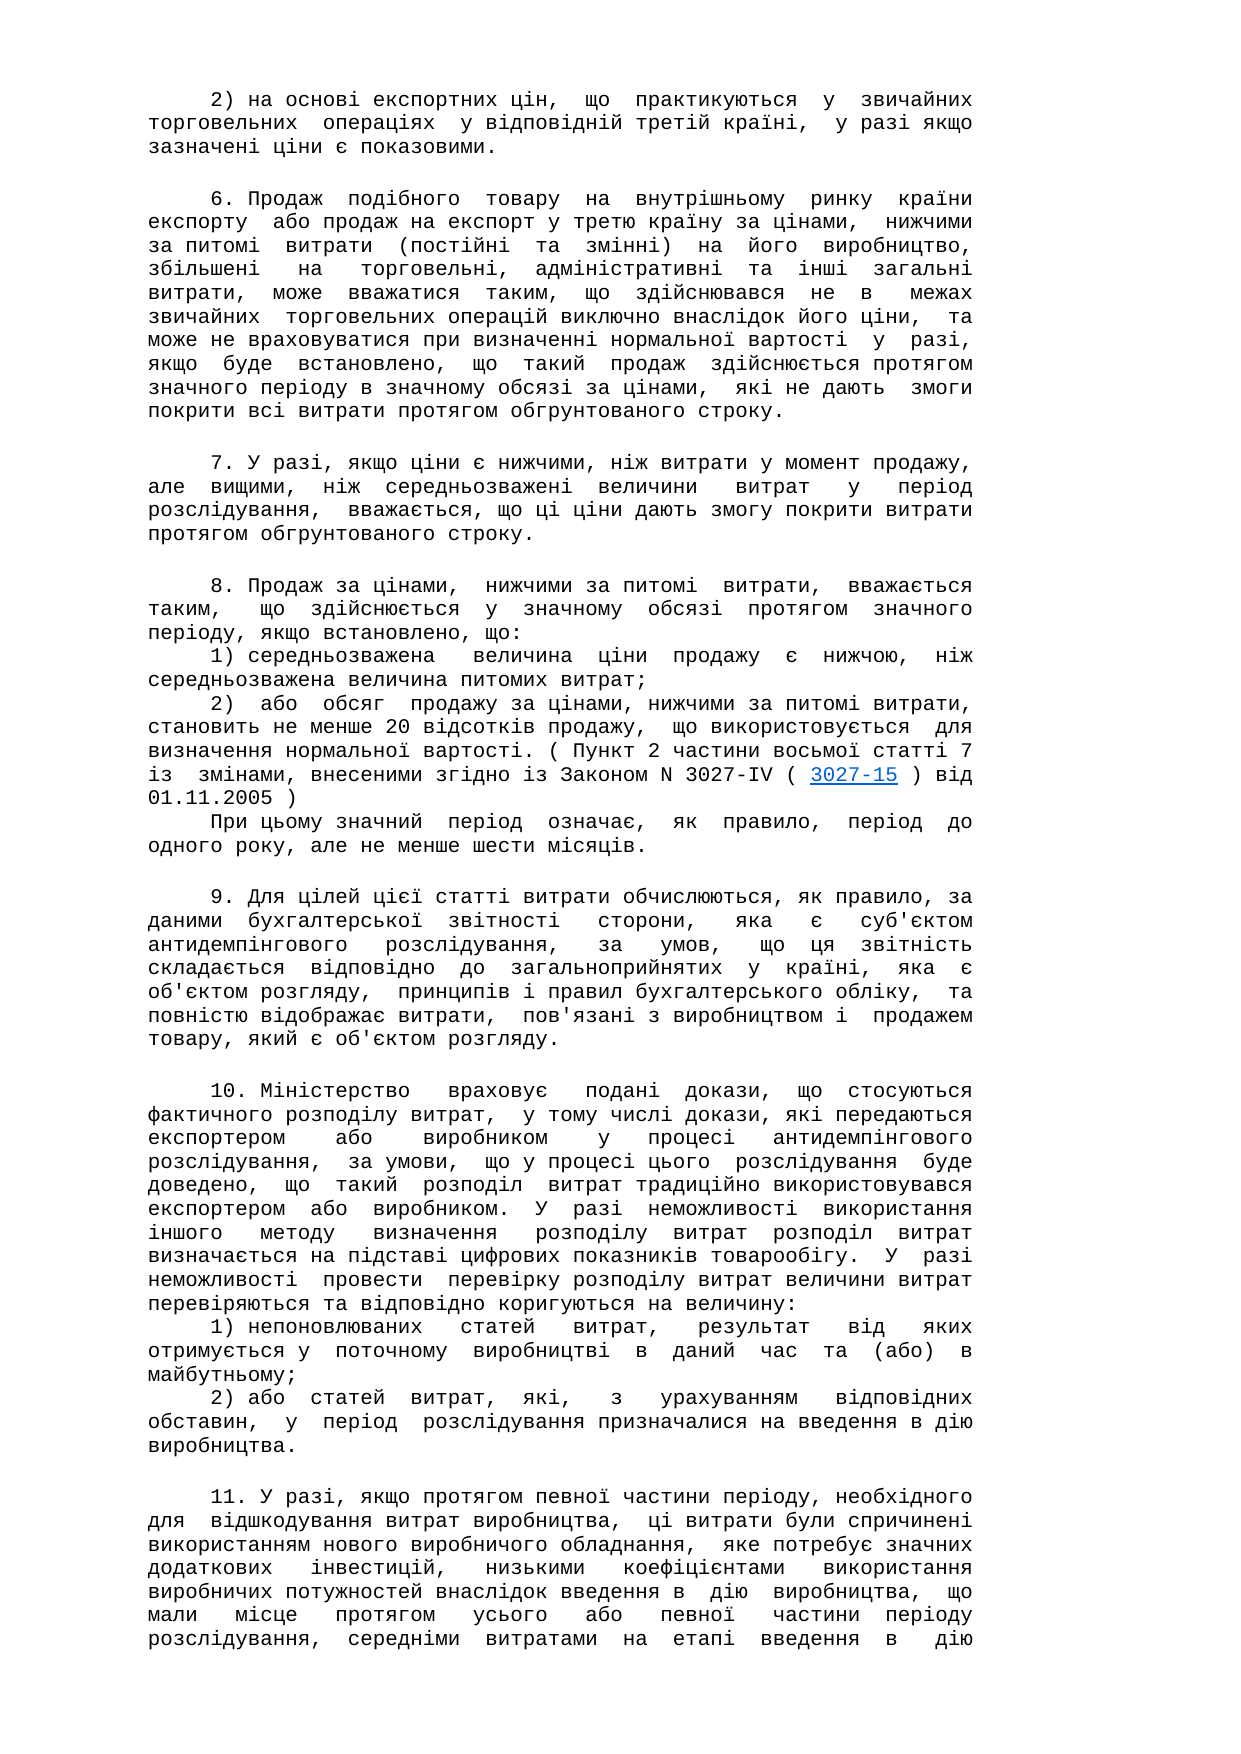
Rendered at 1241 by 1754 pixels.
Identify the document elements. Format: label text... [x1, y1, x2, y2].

text При цьому значний період означає, як правило, період до одного року, але не менше шести місяців. [148, 811, 1152, 886]
text 2) на основі експортних цін, що практикуються у звичайних торговельних операціях у відповідній третій країні, у разі якщо зазначені ціни є показовими. [148, 88, 1152, 187]
text 7. У разі, якщо ціни є нижчими, ніж витрати у момент продажу, але вищими, ніж середньозважені величини витрат у період розслідування, вважається, що ці ціни дають змогу покрити витрати протягом обгрунтованого строку. [148, 452, 1152, 574]
text 2) або обсяг продажу за цінами, нижчими за питомі витрати, становить не менше 20 відсотків продажу, що використовується для визначення нормальної вартості. ( Пункт 2 частини восьмої статті 7 із змінами, внесеними згідно із Законом N 3027-IV ( 3027-15 ) від 01.11.2005 ) [148, 693, 1152, 811]
text 10. Міністерство враховує подані докази, що стосуються фактичного розподілу витрат, у тому числі докази, які передаються експортером або виробником у процесі антидемпінгового розслідування, за умови, що у процесі цього розслідування буде доведено, що такий розподіл витрат традиційно використовувався експортером або виробником. У разі неможливості використання іншого методу визначення розподілу витрат розподіл витрат визначається на підставі цифрових показників товарообігу. У разі неможливості провести перевірку розподілу витрат величини витрат перевіряються та відповідно коригуються на величину: [148, 1080, 1152, 1316]
text 8. Продаж за цінами, нижчими за питомі витрати, вважається таким, що здійснюється у значному обсязі протягом значного періоду, якщо встановлено, що: [148, 574, 1152, 646]
text 2) або статей витрат, які, з урахуванням відповідних обставин, у період розслідування призначалися на введення в дію виробництва. [148, 1387, 1152, 1486]
text 1) середньозважена величина ціни продажу є нижчою, ніж середньозважена величина питомих витрат; [148, 646, 1152, 693]
text 1) непоновлюваних статей витрат, результат від яких отримується у поточному виробництві в даний час та (або) в майбутньому; [148, 1316, 1152, 1387]
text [148, 1486, 1152, 1652]
text 6. Продаж подібного товару на внутрішньому ринку країни експорту або продаж на експорт у третю країну за цінами, нижчими за питомі витрати (постійні та змінні) на його виробництво, збільшені на торговельні, адміністративні та інші загальні витрати, може вважатися таким, що здійснювався не в межах звичайних торговельних операцій виключно внаслідок його ціни, та може не враховуватися при визначенні нормальної вартості у разі, якщо буде встановлено, що такий продаж здійснюється протягом значного періоду в значному обсязі за цінами, які не дають змоги покрити всі витрати протягом обгрунтованого строку. [148, 187, 1152, 452]
text 9. Для цілей цієї статті витрати обчислюються, як правило, за даними бухгалтерської звітності сторони, яка є суб'єктом антидемпінгового розслідування, за умов, що ця звітність складається відповідно до загальноприйнятих у країні, яка є об'єктом розгляду, принципів і правил бухгалтерського обліку, та повністю відображає витрати, пов'язані з виробництвом і продажем товару, який є об'єктом розгляду. [148, 886, 1152, 1080]
